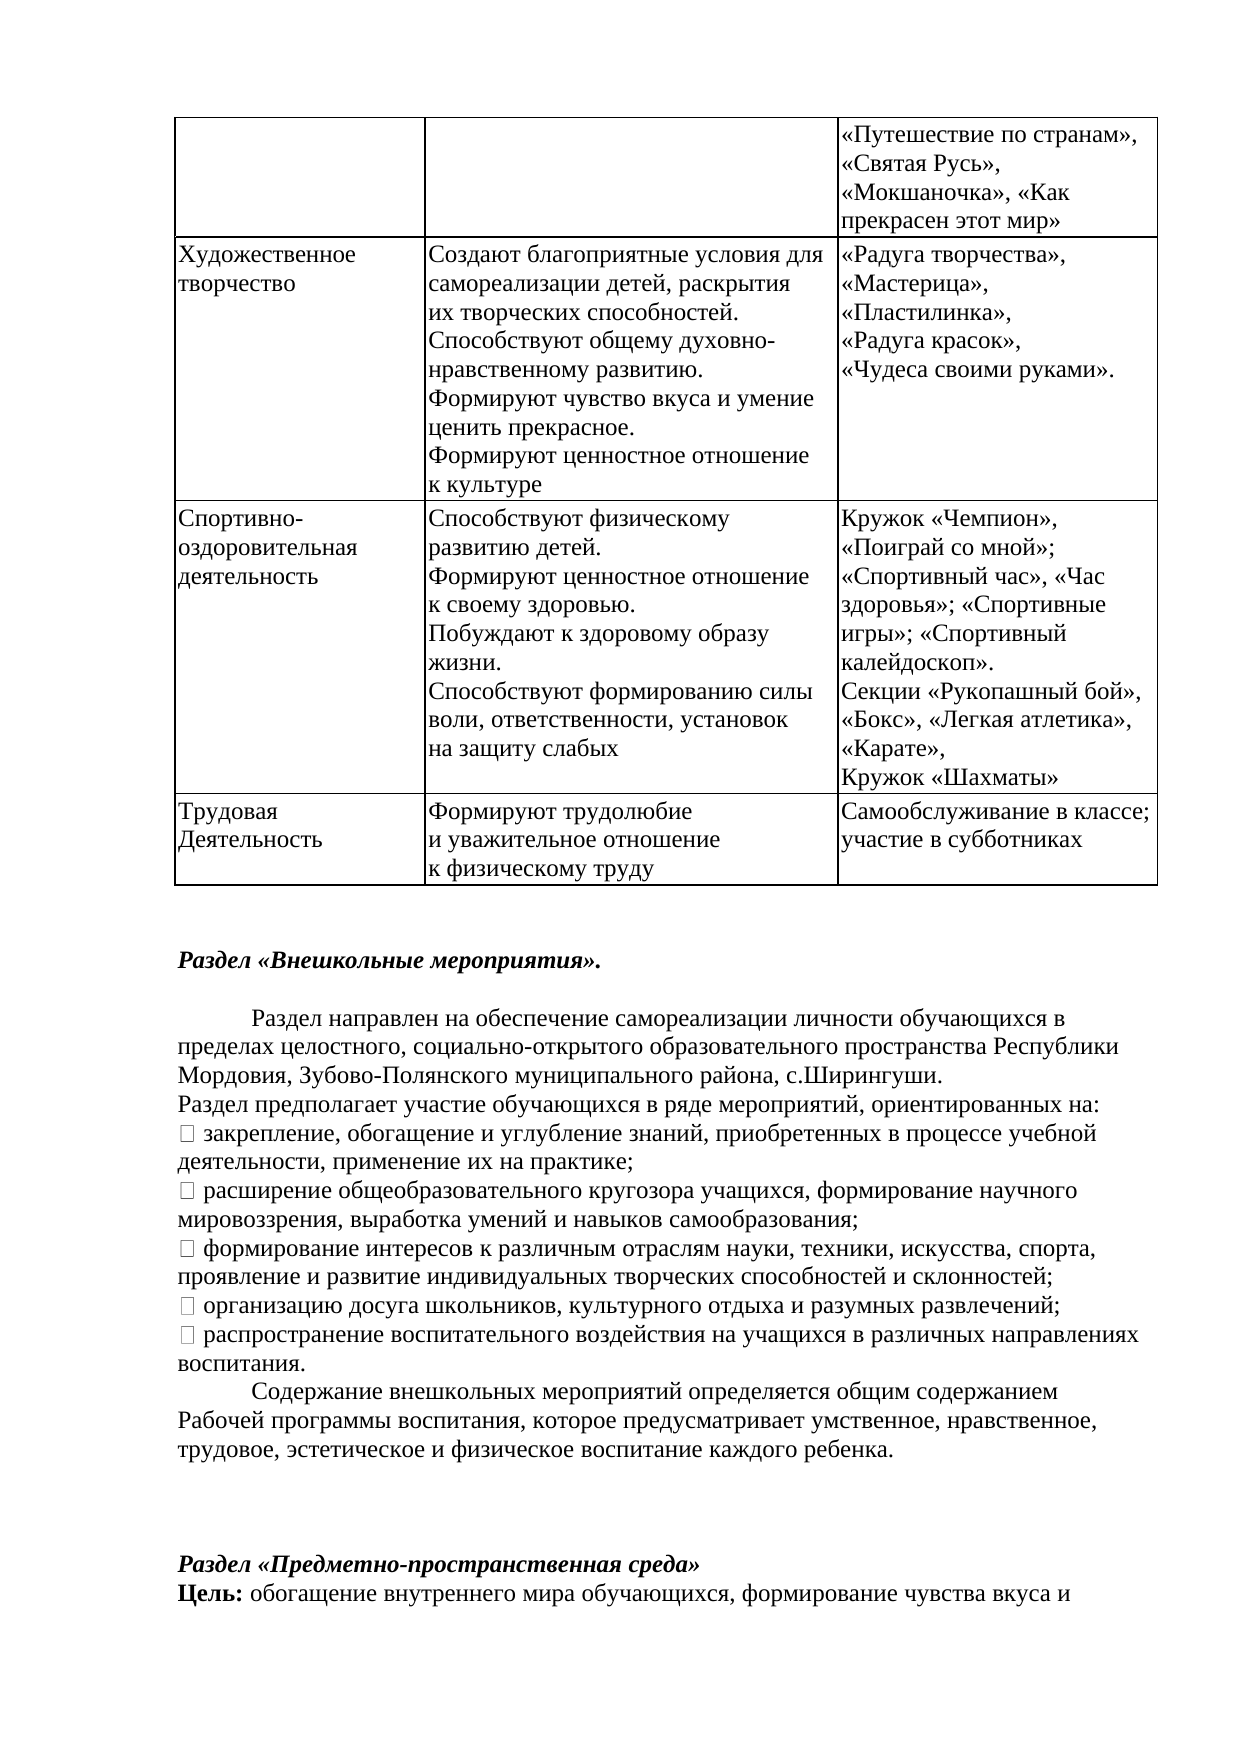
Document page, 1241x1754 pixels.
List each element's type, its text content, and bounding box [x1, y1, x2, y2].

table_cell Создают благоприятные условия для самореализации детей, раскрытия их творческих способностей. Способствуют общему духовно- нравственному развитию. Формируют чувство вкуса и умение ценить прекрасное. Формируют ценностное отношение к культуре [426, 238, 837, 500]
table_header [426, 118, 837, 236]
text расширение общеобразовательного кругозора учащихся, формирование научного мировоззрения, выработка умений и навыков самообразования; [177, 1175, 1079, 1233]
table_cell Формируют трудолюбие и уважительное отношение к физическому труду [426, 794, 837, 884]
text организацию досуга школьников, культурного отдыха и разумных развлечений; распространение воспитательного воздействия на учащихся в различных направлениях [203, 1290, 1167, 1348]
text деятельности, применение их на практике; [177, 1146, 1167, 1175]
text формирование интересов к различным отраслям науки, техники, искусства, спорта, проявление и развитие индивидуальных творческих способностей и склонностей; [177, 1233, 1167, 1290]
subtitle Раздел «Предметно-пространственная среда» [177, 1549, 1167, 1578]
table_cell Кружок «Чемпион», «Поиграй со мной»; «Спортивный час», «Час здоровья»; «Спортивные игры»; «Спортивный калейдоскоп». Секции «Рукопашный бой», «Бокс», «Легкая атлетика», «Карате», Кружок «Шахматы» [839, 501, 1157, 793]
picture [177, 1290, 203, 1348]
table_cell Спортивно- оздоровительная деятельность [176, 501, 424, 793]
text Содержание внешкольных мероприятий определяется общим содержанием Рабочей программы воспитания, которое предусматривает умственное, нравственное, трудовое, эстетическое и физическое воспитание каждого ребенка. [177, 1376, 1099, 1463]
text Цель: обогащение внутреннего мира обучающихся, формирование чувства вкуса и [177, 1578, 1167, 1606]
table_cell «Радуга творчества», «Мастерица», «Пластилинка», «Радуга красок», «Чудеса своими руками». [839, 238, 1157, 500]
table_cell Способствуют физическому развитию детей. Формируют ценностное отношение к своему здоровью. Побуждают к здоровому образу жизни. Способствуют формированию силы воли, ответственности, установок на защиту слабых [426, 501, 837, 793]
table_cell Художественное творчество [176, 238, 424, 500]
text Раздел предполагает участие обучающихся в ряде мероприятий, ориентированных на: закрепление, обогащение и углубление знаний, приобретенных в процессе учебной [177, 1089, 1102, 1146]
subtitle Раздел «Внешкольные мероприятия». [177, 945, 1167, 974]
table_header «Путешествие по странам», «Святая Русь», «Мокшаночка», «Как прекрасен этот мир» [839, 118, 1157, 236]
table_header [176, 118, 424, 236]
text Раздел направлен на обеспечение самореализации личности обучающихся в пределах целостного, социально-открытого образовательного пространства Республики Мордовия, Зубово-Полянского муниципального района, с.Ширингуши. [177, 1003, 1121, 1089]
text воспитания. [177, 1348, 1167, 1376]
table_cell Самообслуживание в классе; участие в субботниках [839, 794, 1157, 884]
table_cell Трудовая Деятельность [176, 794, 424, 884]
